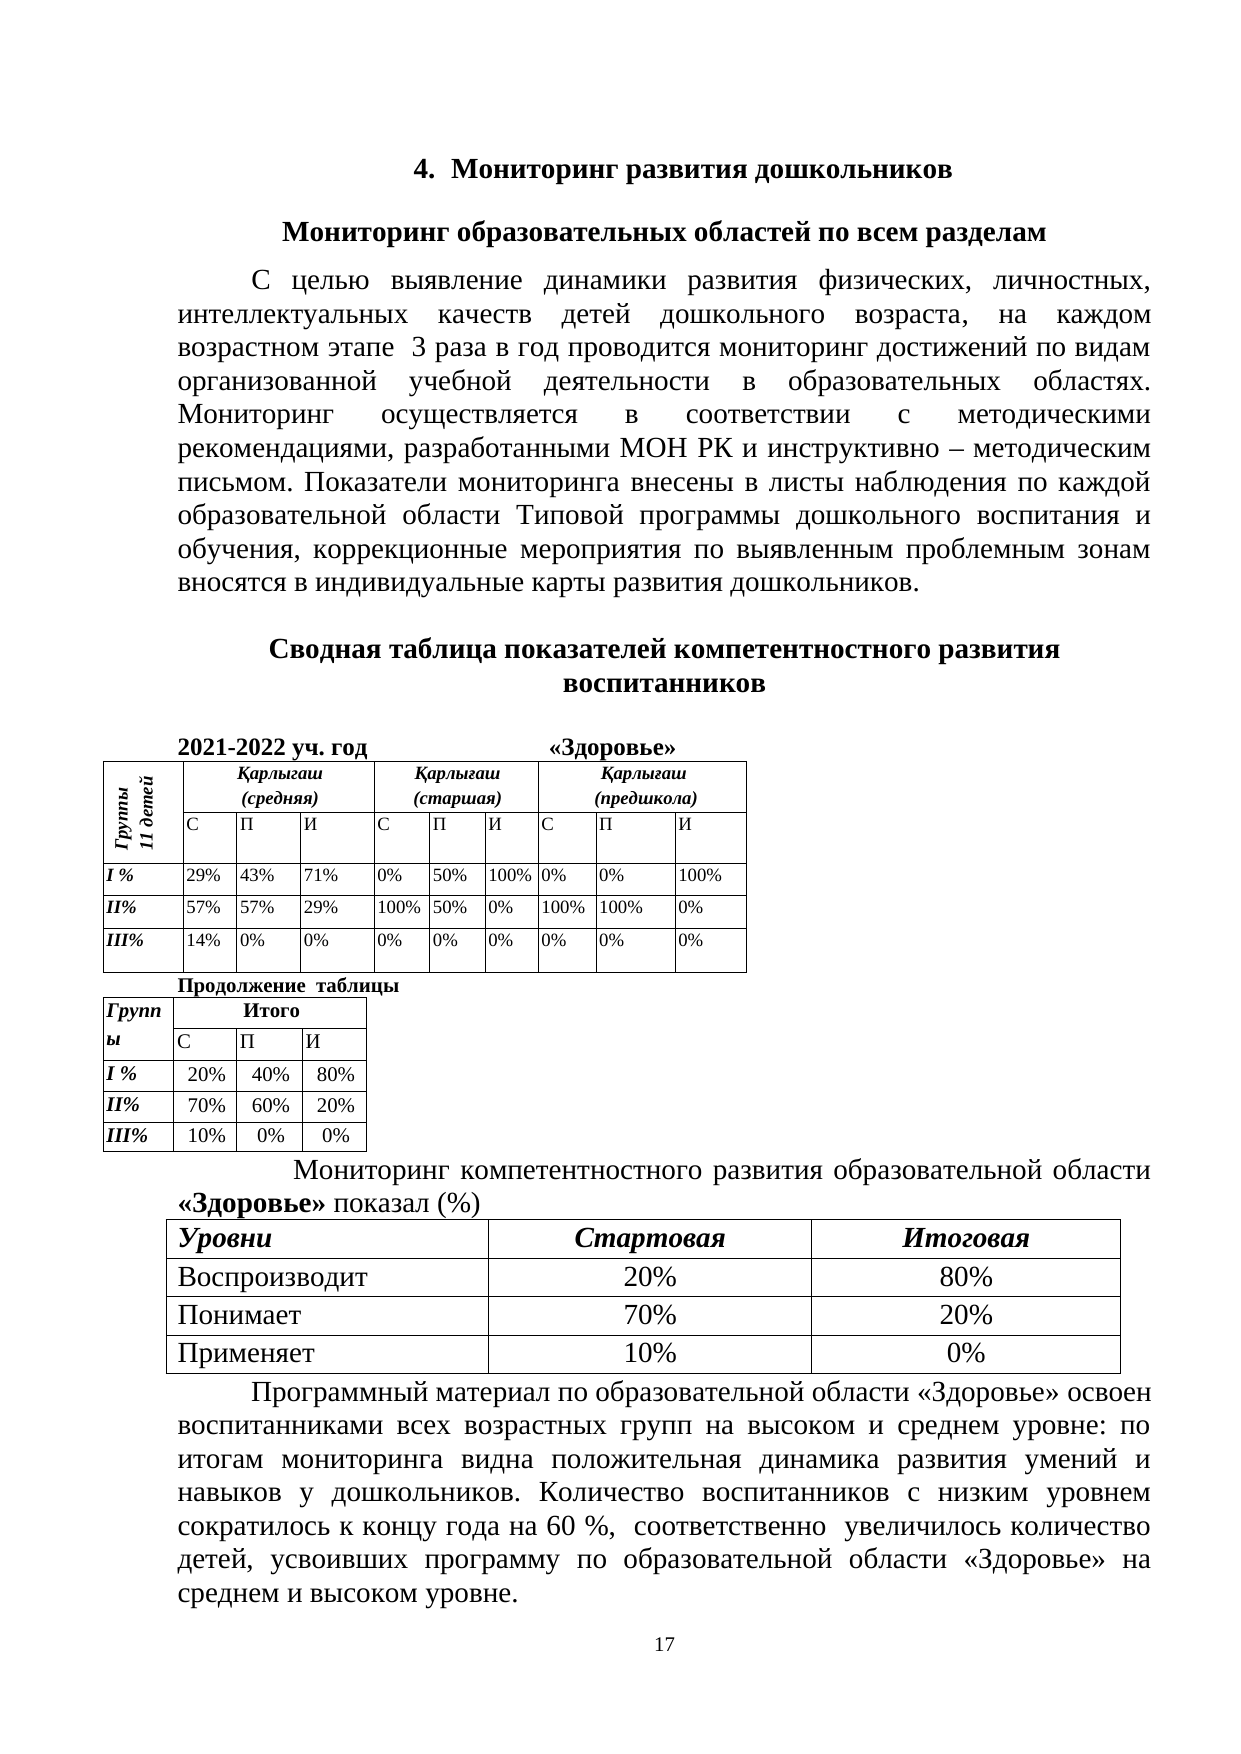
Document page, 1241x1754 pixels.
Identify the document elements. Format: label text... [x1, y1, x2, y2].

table_cell П [597, 813, 675, 863]
table_cell 0% [597, 864, 675, 895]
table_header Қарлығаш (старшая) [375, 762, 538, 812]
table_cell 100% [676, 864, 746, 895]
table_cell II% [104, 896, 183, 928]
table_cell 80% [812, 1259, 1120, 1296]
table_cell 100% [486, 864, 538, 895]
table_cell И [303, 1029, 366, 1059]
table_cell 0% [676, 929, 746, 972]
table_header Уровни [167, 1220, 488, 1258]
table_cell 0% [597, 929, 675, 972]
table_header Итого [174, 998, 366, 1028]
table_cell 71% [301, 864, 374, 895]
table_cell 0% [486, 896, 538, 928]
text Продолжение таблицы [177, 973, 1152, 997]
text С целью выявление динамики развития физических, личностных, интеллектуальных качеств детей дошкольного возраста, на каждом возрастном этапе 3 раза в год проводится мониторинг достижений по видам организованной учебной деятельности в образовательных областях. Мониторинг осуществляется в соответствии с методическими рекомендациями, разработанными МОН РК и инструктивно – методическим письмом. Показатели мониторинга внесены в листы наблюдения по каждой образовательной области Типовой программы дошкольного воспитания и обучения, коррекционные мероприятия по выявленным проблемным зонам вносятся в индивидуальные карты развития дошкольников. [177, 262, 1152, 598]
table_cell 70% [174, 1092, 236, 1122]
table_cell 0% [237, 1123, 302, 1151]
text Программный материал по образовательной области «Здоровье» освоен воспитанниками всех возрастных групп на высоком и среднем уровне: по итогам мониторинга видна положительная динамика развития умений и навыков у дошкольников. Количество воспитанников с низким уровнем сократилось к концу года на 60 %, соответственно увеличилось количество детей, усвоивших программу по образовательной области «Здоровье» на среднем и высоком уровне. [177, 1374, 1152, 1609]
table_cell Понимает [167, 1297, 488, 1334]
table_cell С [375, 813, 429, 863]
table_cell И [676, 813, 746, 863]
table_cell Применяет [167, 1336, 488, 1373]
table_cell 0% [539, 864, 596, 895]
table_cell 20% [489, 1259, 811, 1296]
table_header Қарлығаш (предшкола) [539, 762, 746, 812]
table_cell 0% [375, 929, 429, 972]
table_cell 10% [489, 1336, 811, 1373]
list Мониторинг развития дошкольников [215, 152, 1152, 185]
table_cell И [486, 813, 538, 863]
table_cell 20% [303, 1092, 366, 1122]
table_cell 60% [237, 1092, 302, 1122]
table_cell И [301, 813, 374, 863]
table_cell 0% [812, 1336, 1120, 1373]
text Сводная таблица показателей компетентностного развития воспитанников [177, 631, 1152, 698]
table_cell 0% [430, 929, 485, 972]
table_cell С [174, 1029, 236, 1059]
table_cell П [430, 813, 485, 863]
table_cell II% [104, 1092, 173, 1122]
table_cell 100% [597, 896, 675, 928]
table_cell 10% [174, 1123, 236, 1151]
table_cell III% [104, 929, 183, 972]
table_cell 0% [301, 929, 374, 972]
table_cell С [539, 813, 596, 863]
table_cell III% [104, 1123, 173, 1151]
table_header Стартовая [489, 1220, 811, 1258]
table_cell 0% [237, 929, 300, 972]
table_header Группы [104, 998, 173, 1059]
table_cell 29% [301, 896, 374, 928]
table_cell I % [104, 1061, 173, 1091]
text Мониторинг образовательных областей по всем разделам [177, 214, 1152, 248]
table_cell 20% [174, 1061, 236, 1091]
table_cell 50% [430, 864, 485, 895]
text Мониторинг компетентностного развития образовательной области «Здоровье» показал (%) [177, 1152, 1152, 1219]
table_cell 50% [430, 896, 485, 928]
table_header Группы 11 детей [104, 762, 183, 863]
table_cell 40% [237, 1061, 302, 1091]
table_cell 100% [539, 896, 596, 928]
table_cell 14% [184, 929, 236, 972]
table_cell 57% [184, 896, 236, 928]
table_cell 0% [539, 929, 596, 972]
table_cell 43% [237, 864, 300, 895]
table_cell 0% [303, 1123, 366, 1151]
table_cell I % [104, 864, 183, 895]
table_cell 29% [184, 864, 236, 895]
table_cell С [184, 813, 236, 863]
table_cell 20% [812, 1297, 1120, 1334]
table_cell 0% [486, 929, 538, 972]
table_cell П [237, 1029, 302, 1059]
table_cell 70% [489, 1297, 811, 1334]
table_header Итоговая [812, 1220, 1120, 1258]
text 2021-2022 уч. год «Здоровье» [177, 732, 1152, 761]
table_header Қарлыгаш (средняя) [184, 762, 374, 812]
table_cell 100% [375, 896, 429, 928]
table_cell 0% [375, 864, 429, 895]
table_cell П [237, 813, 300, 863]
table_cell 80% [303, 1061, 366, 1091]
table_cell 57% [237, 896, 300, 928]
table_cell Воспроизводит [167, 1259, 488, 1296]
table_cell 0% [676, 896, 746, 928]
